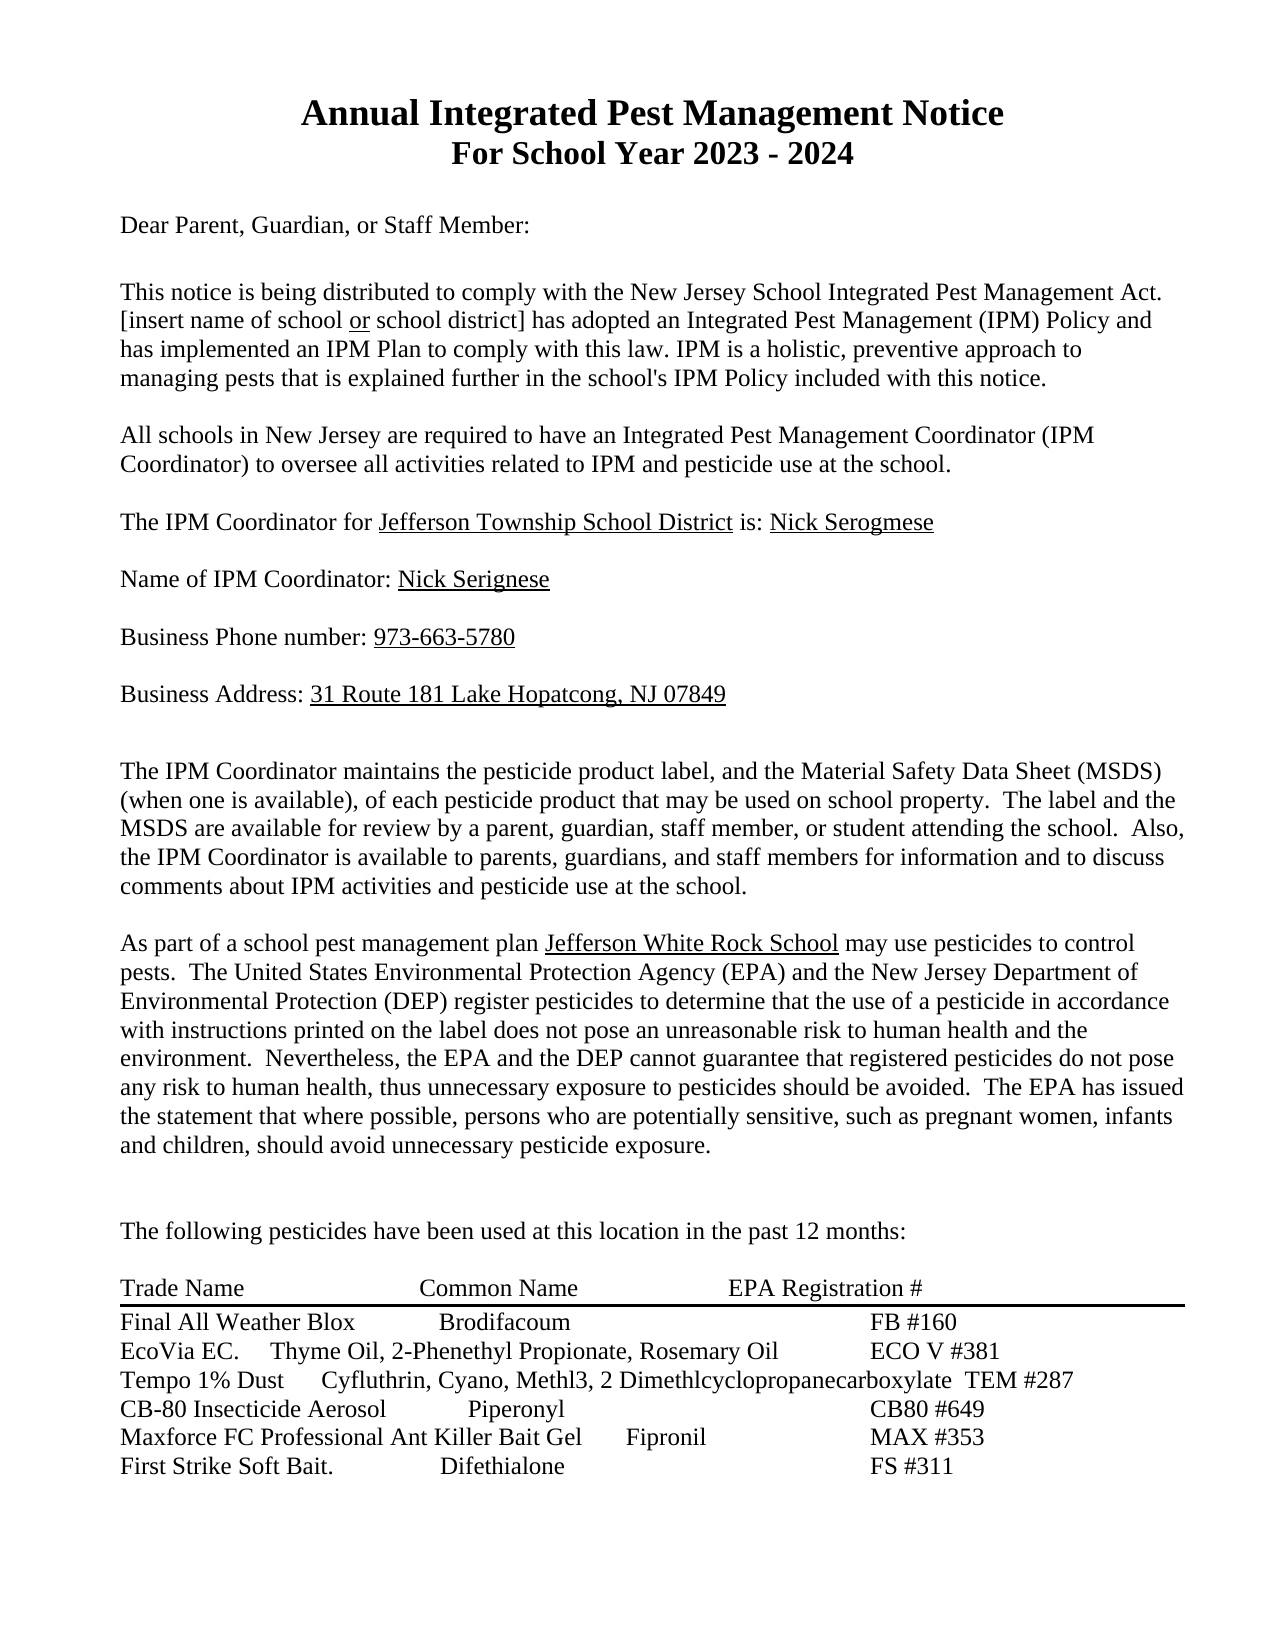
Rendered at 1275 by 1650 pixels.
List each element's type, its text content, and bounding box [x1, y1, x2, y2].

title For School Year 2023 - 2024 [120, 133, 1185, 171]
text The IPM Coordinator maintains the pesticide product label, and the Material Safety Data Sheet (MSDS) (when one is available), of each pesticide product that may be used on school property. The label and the MSDS are available for review by a parent, guardian, staff member, or student attending the school. Also, the IPM Coordinator is available to parents, guardians, and staff members for information and to discuss comments about IPM activities and pesticide use at the school. [120, 756, 1185, 900]
text EcoVia EC. Thyme Oil, 2-Phenethyl Propionate, Rosemary Oil ECO V #381 [120, 1336, 1185, 1365]
text Business Phone number: 973-663-5780 [120, 622, 1185, 651]
text Business Address: 31 Route 181 Lake Hopatcong, NJ 07849 [120, 679, 1185, 708]
text The following pesticides have been used at this location in the past 12 months: [120, 1216, 1185, 1245]
text All schools in New Jersey are required to have an Integrated Pest Management Coordinator (IPM Coordinator) to oversee all activities related to IPM and pesticide use at the school. [120, 421, 1185, 478]
text The IPM Coordinator for Jefferson Township School District is: Nick Serogmese [120, 507, 1185, 536]
text Dear Parent, Guardian, or Staff Member: [120, 210, 1185, 238]
text This notice is being distributed to comply with the New Jersey School Integrated Pest Management Act. [insert name of school or school district] has adopted an Integrated Pest Management (IPM) Policy and has implemented an IPM Plan to comply with this law. IPM is a holistic, preventive approach to managing pests that is explained further in the school's IPM Policy included with this notice. [120, 277, 1185, 392]
text Final All Weather Blox Brodifacoum FB #160 [120, 1307, 1185, 1336]
subtitle As part of a school pest management plan Jefferson White Rock School may use pesticides to control pests. The United States Environmental Protection Agency (EPA) and the New Jersey Department of Environmental Protection (DEP) register pesticides to determine that the use of a pesticide in accordance with instructions printed on the label does not pose an unreasonable risk to human health and the environment. Nevertheless, the EPA and the DEP cannot guarantee that registered pesticides do not pose any risk to human health, thus unnecessary exposure to pesticides should be avoided. The EPA has issued the statement that where possible, persons who are potentially sensitive, such as pregnant women, infants and children, should avoid unnecessary pesticide exposure. [120, 928, 1185, 1158]
text Trade Name Common Name EPA Registration # [120, 1273, 1185, 1304]
text Name of IPM Coordinator: Nick Serignese [120, 564, 1185, 593]
text CB-80 Insecticide Aerosol Piperonyl CB80 #649 [120, 1394, 1185, 1422]
text Maxforce FC Professional Ant Killer Bait Gel Fipronil MAX #353 [120, 1422, 1185, 1451]
text Tempo 1% Dust Cyfluthrin, Cyano, Methl3, 2 Dimethlcyclopropanecarboxylate TEM #287 [120, 1365, 1185, 1394]
title Annual Integrated Pest Management Notice [120, 90, 1185, 133]
text First Strike Soft Bait. Difethialone FS #311 [120, 1451, 1185, 1480]
